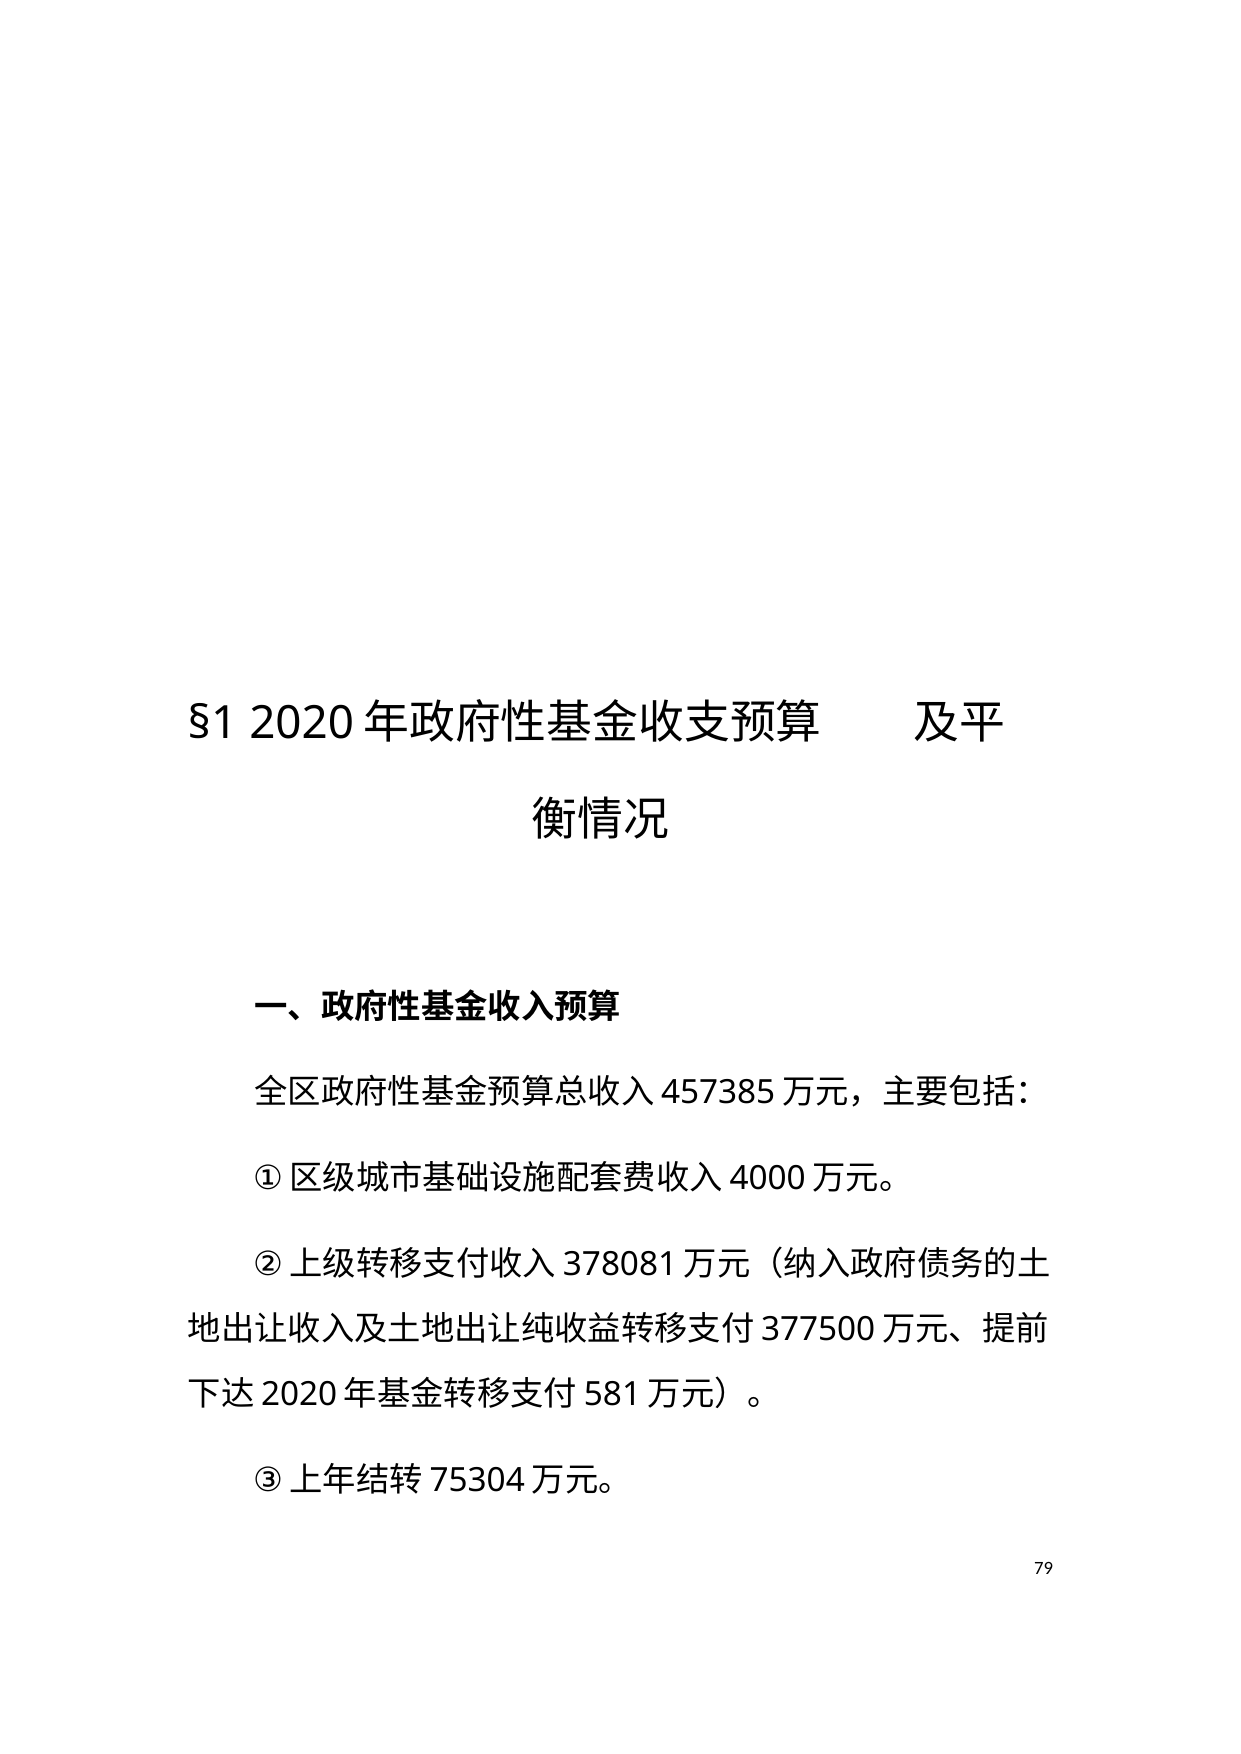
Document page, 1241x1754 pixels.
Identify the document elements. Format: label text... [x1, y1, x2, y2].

text ③上年结转75304万元。 [187, 1444, 1053, 1509]
text 全区政府性基金预算总收入457385万元，主要包括： [187, 1057, 1053, 1122]
text §1 2020年政府性基金收支预算 及平衡情况 [187, 669, 1048, 864]
text ①区级城市基础设施配套费收入4000万元。 [253, 1143, 1053, 1208]
text 一、政府性基金收入预算 [187, 971, 1053, 1036]
text ②上级转移支付收入378081万元（纳入政府债务的土地出让收入及土地出让纯收益转移支付377500万元、提前下达2020年基金转移支付581万元）。 [187, 1229, 1053, 1424]
